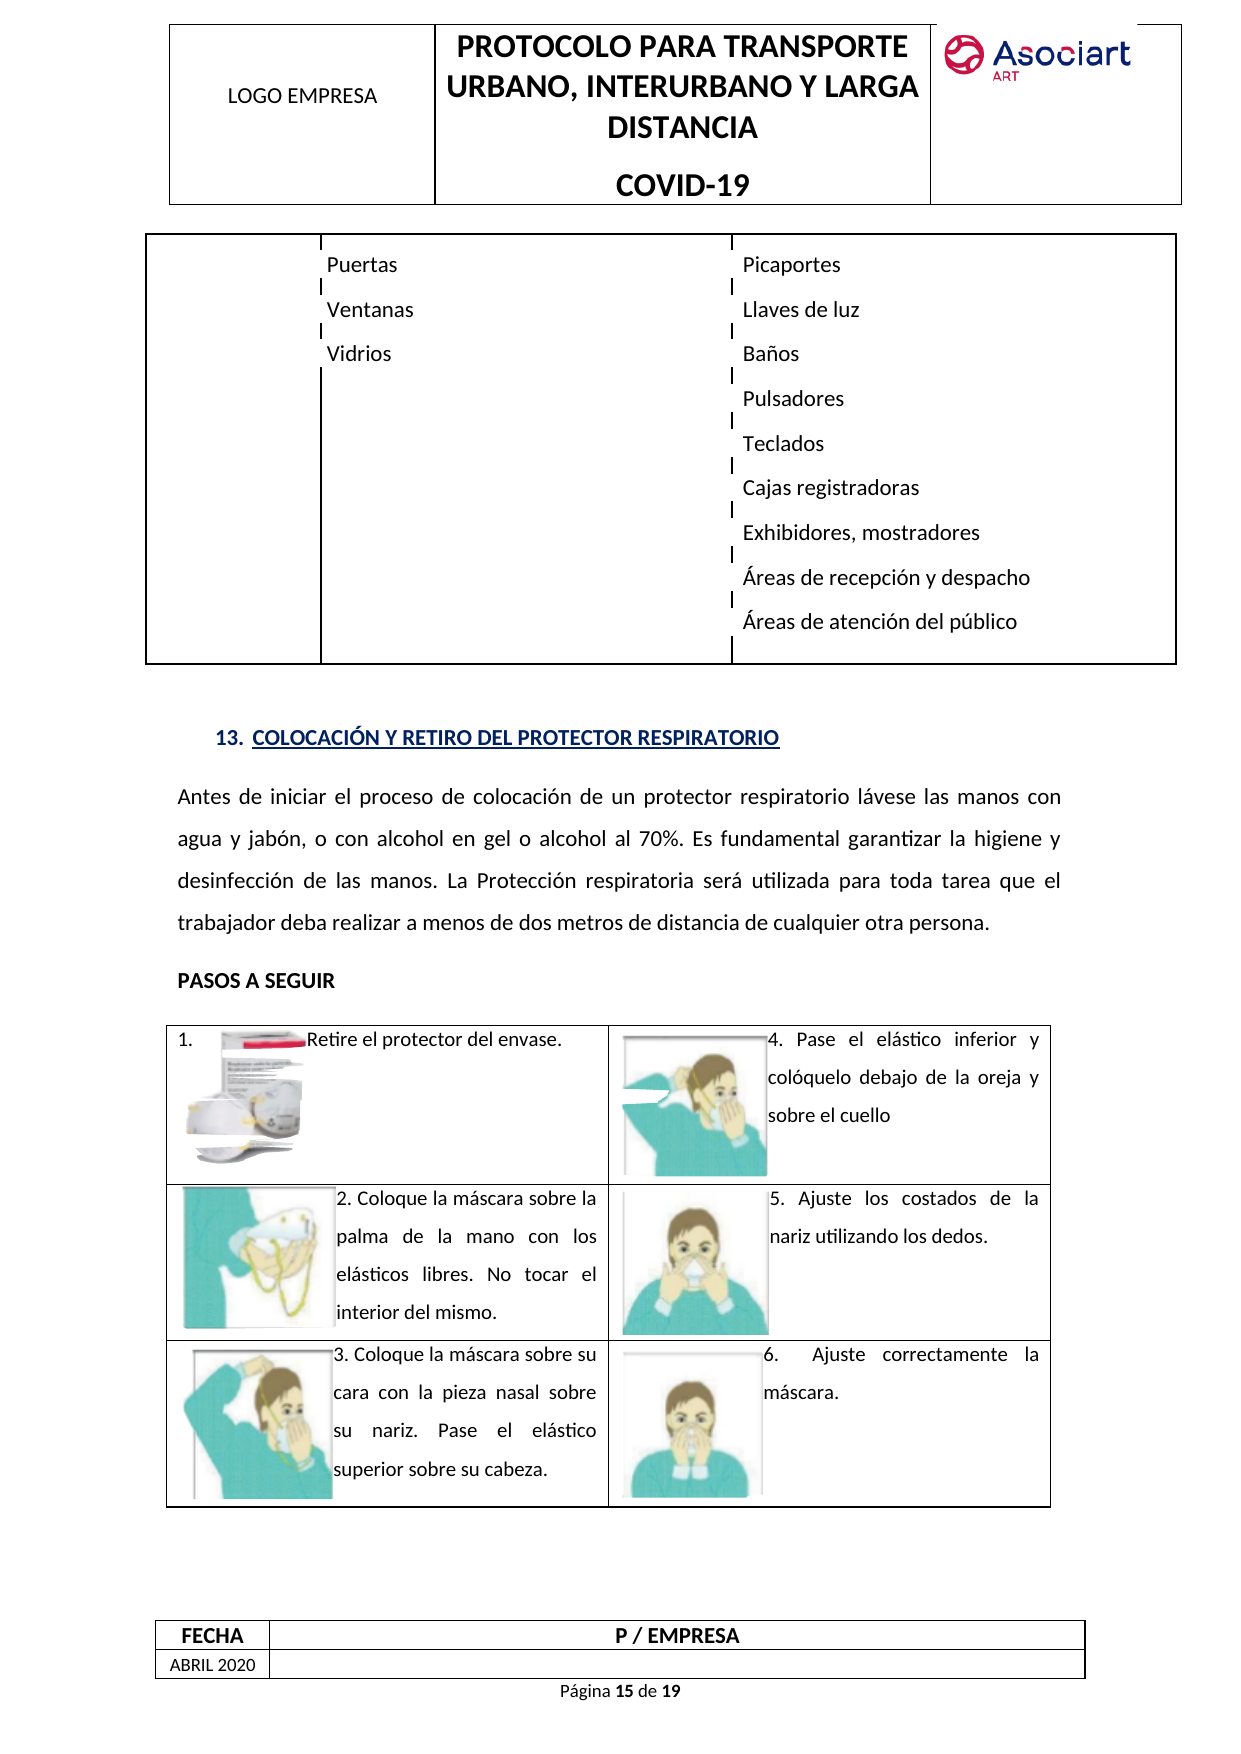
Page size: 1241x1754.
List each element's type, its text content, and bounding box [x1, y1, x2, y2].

table_header 1. Retire el protector del envase. [167, 1026, 608, 1184]
table_cell 6. Ajuste correctamente la máscara. [609, 1341, 1050, 1506]
picture [936, 24, 1138, 91]
list COLOCACIÓN Y RETIRO DEL PROTECTOR RESPIRATORIO [215, 723, 1063, 751]
table_header 4. Pase el elástico inferior y colóquelo debajo de la oreja y sobre el cuello [609, 1026, 1050, 1184]
text PASOS A SEGUIR [177, 967, 1063, 994]
table_cell 2. Coloque la máscara sobre la palma de la mano con los elásticos libres. No tocar el interior del mismo. [167, 1185, 608, 1340]
table_cell 3. Coloque la máscara sobre su cara con la pieza nasal sobre su nariz. Pase el elástico superior sobre su cabeza. [167, 1341, 608, 1506]
text Antes de iniciar el proceso de colocación de un protector respiratorio lávese las manos con agua y jabón, o con alcohol en gel o alcohol al 70%. Es fundamental garantizar la higiene y desinfección de las manos. La Protección respiratoria será utilizada para toda tarea que el trabajador deba realizar a menos de dos metros de distancia de cualquier otra persona. [177, 782, 1063, 936]
table_cell 5. Ajuste los costados de la nariz utilizando los dedos. [609, 1185, 1050, 1340]
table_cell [322, 235, 731, 663]
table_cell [733, 235, 1175, 663]
